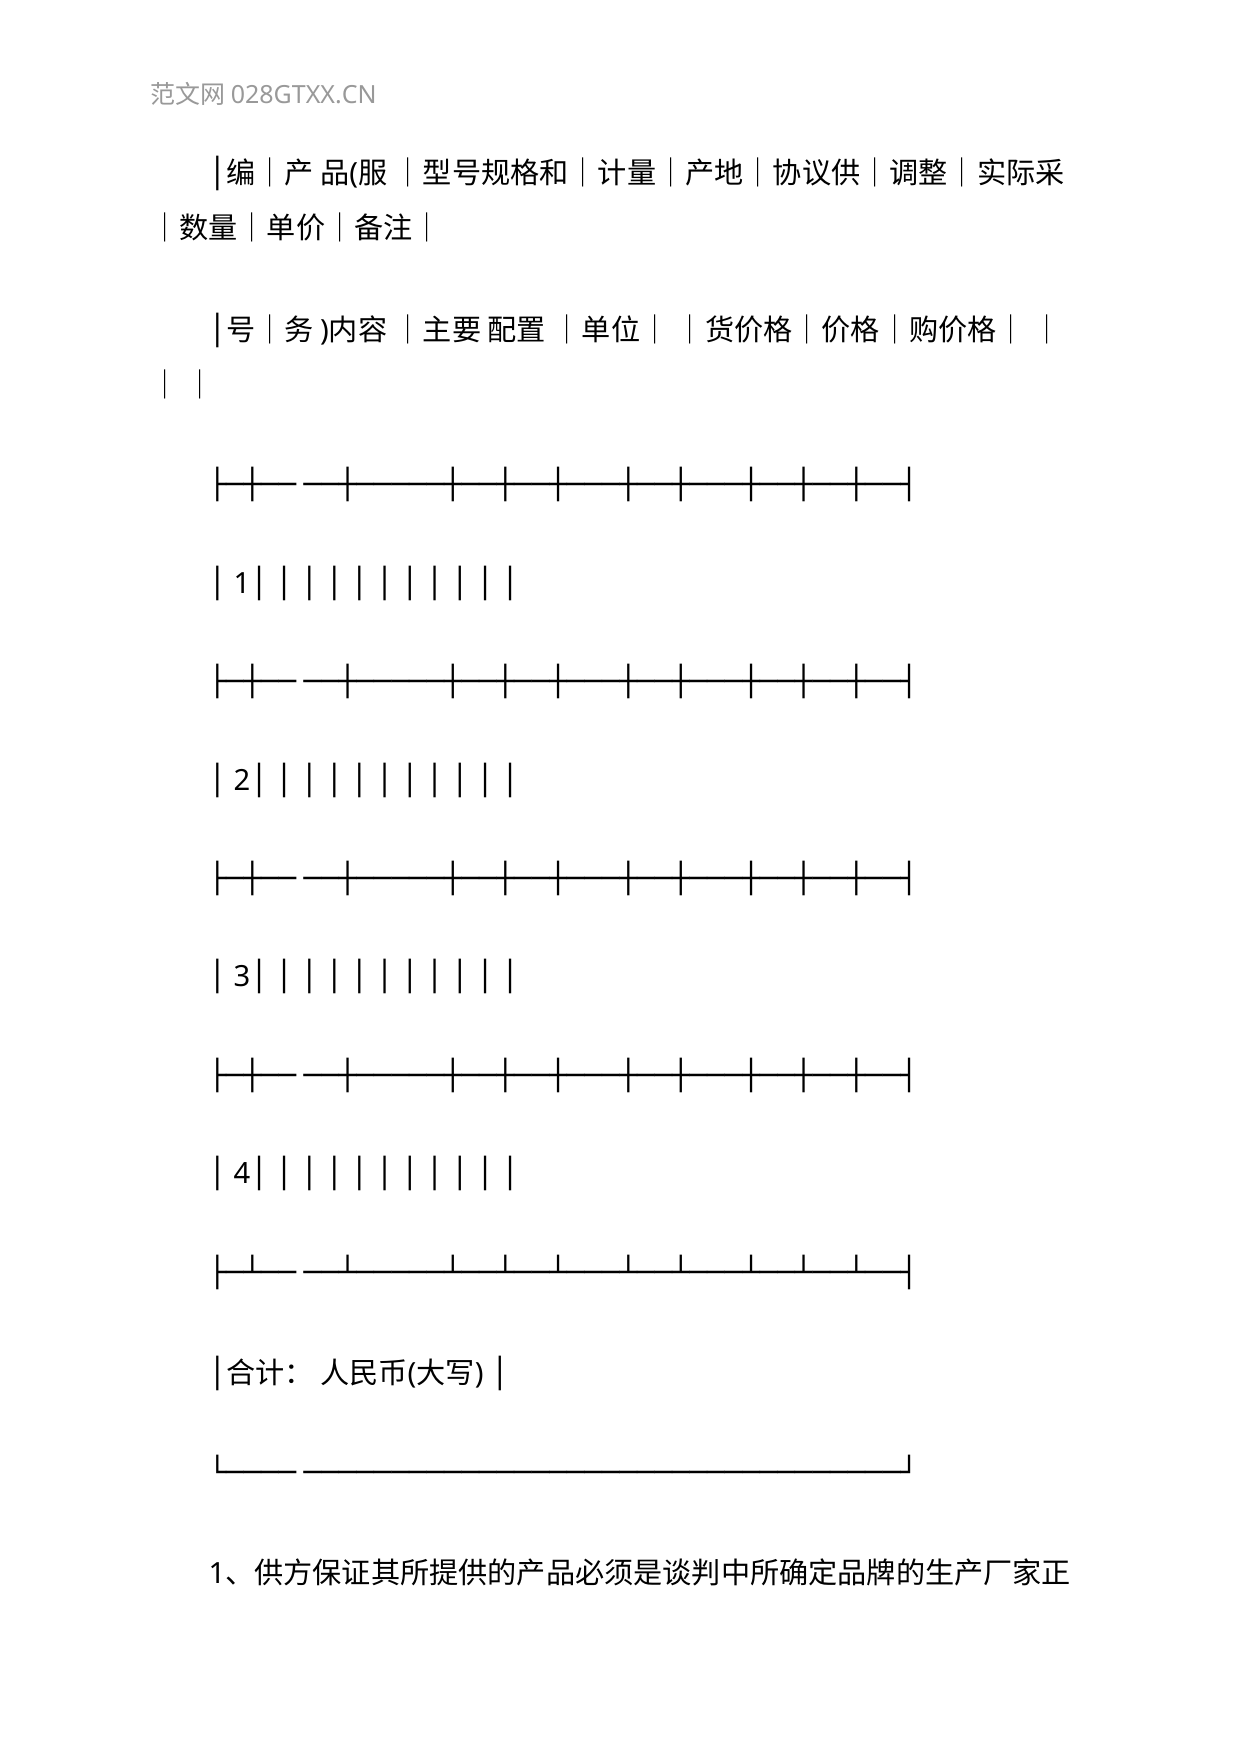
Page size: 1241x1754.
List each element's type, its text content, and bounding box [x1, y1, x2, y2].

text ├─┼── ──┼─────┼──┼──┼───┼──┼───┼──┼──┼──┤ [150, 660, 1090, 700]
text │ 4│ │ │ │ │ │ │ │ │ │ │ [150, 1153, 1090, 1192]
text │ 2│ │ │ │ │ │ │ │ │ │ │ [150, 759, 1090, 798]
text │号│务 )内容 │主要 配置 │单位│ │货价格│价格│购价格│ │ │ │ [150, 307, 1090, 404]
text │ 1│ │ │ │ │ │ │ │ │ │ │ [150, 562, 1090, 602]
text └──── ──────────────────────────────────┘ [150, 1451, 1090, 1491]
text │编│产 品(服 │型号规格和│计量│产地│协议供│调整│实际采│数量│单价│备注│ [150, 150, 1090, 247]
text ├─┼── ──┼─────┼──┼──┼───┼──┼───┼──┼──┼──┤ [150, 1054, 1090, 1094]
text ├─┴── ──┴─────┴──┴──┴───┴──┴───┴──┴──┴──┤ [150, 1251, 1090, 1291]
text ├─┼── ──┼─────┼──┼──┼───┼──┼───┼──┼──┼──┤ [150, 857, 1090, 897]
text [150, 1550, 1090, 1592]
text │ 3│ │ │ │ │ │ │ │ │ │ │ [150, 956, 1090, 995]
text ├─┼── ──┼─────┼──┼──┼───┼──┼───┼──┼──┼──┤ [150, 463, 1090, 503]
text │合计： 人民币(大写) │ [150, 1349, 1090, 1392]
